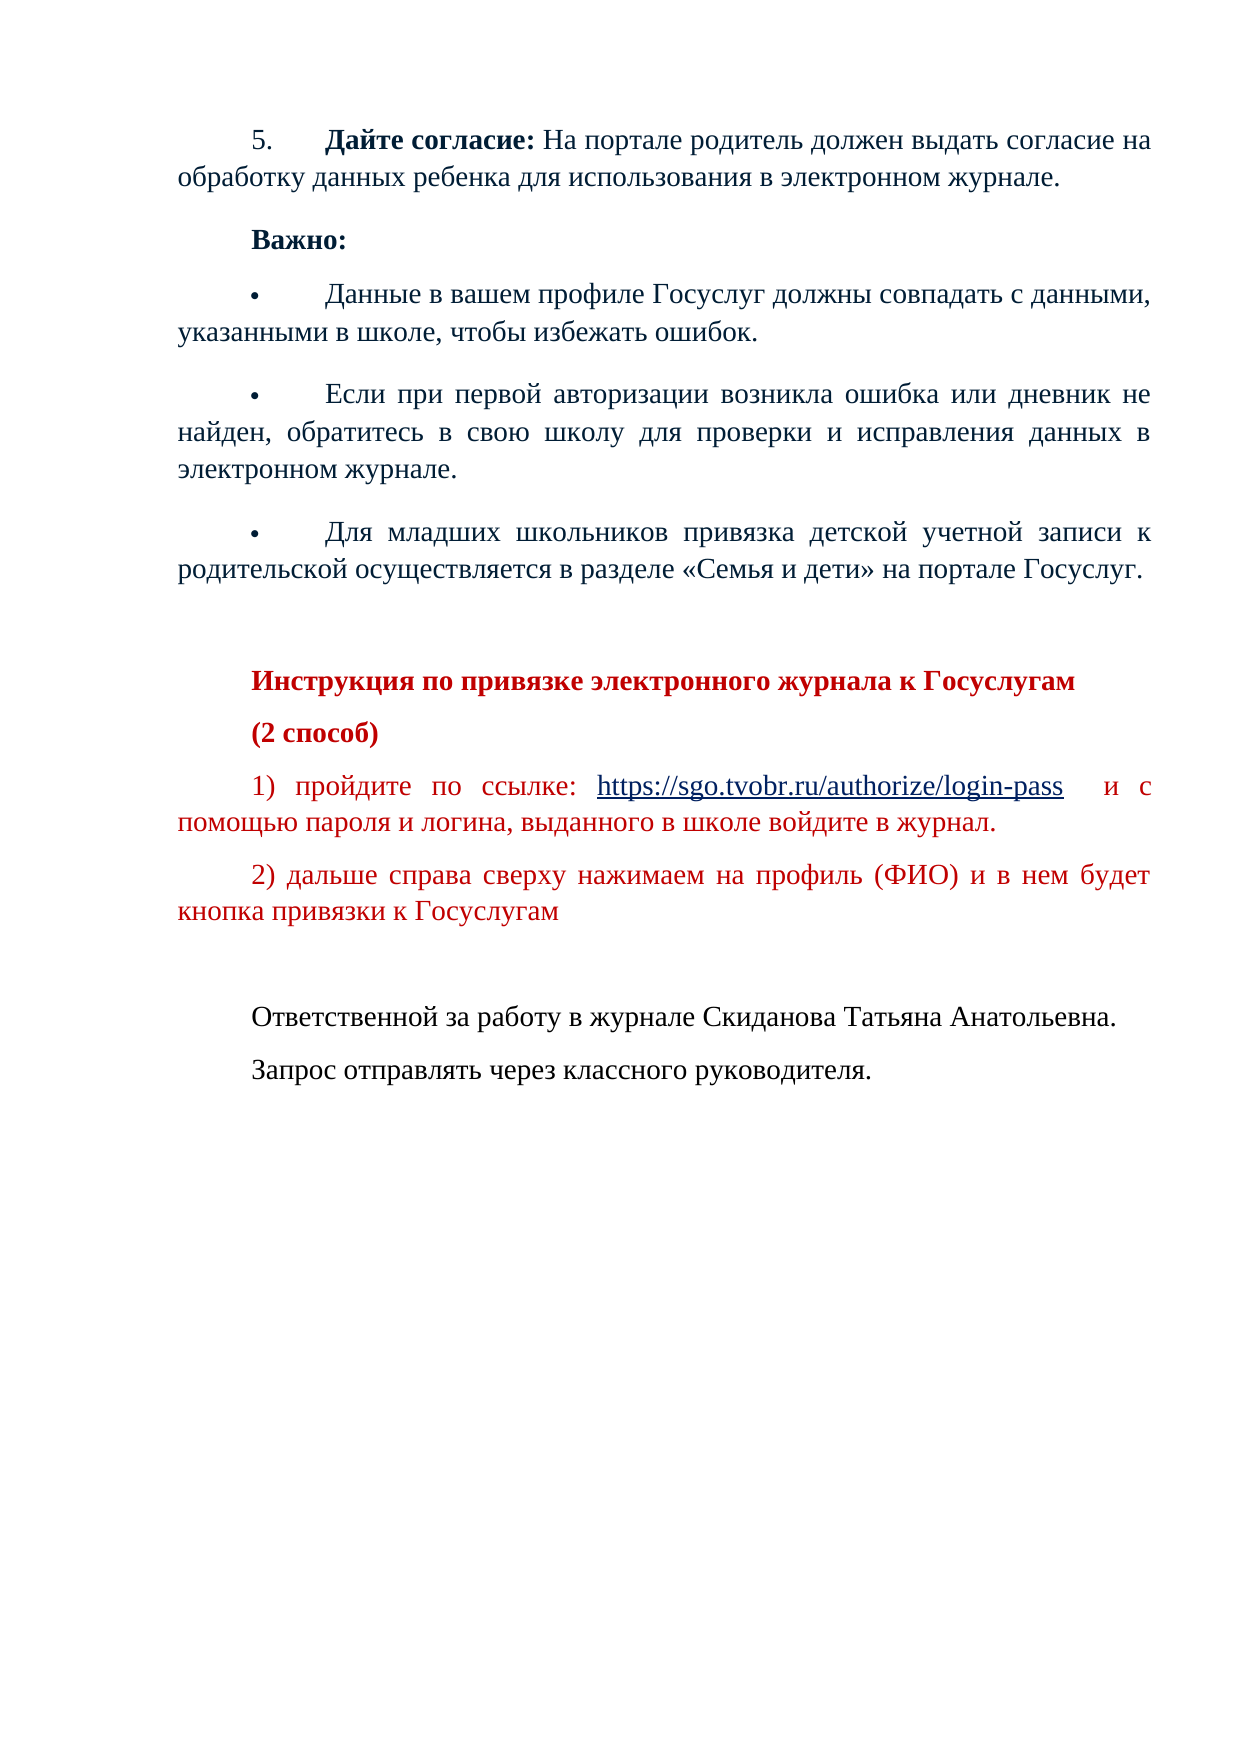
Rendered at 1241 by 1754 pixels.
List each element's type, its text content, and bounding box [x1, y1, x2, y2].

list Данные в вашем профиле Госуслуг должны совпадать с данными, указанными в школе, чтобы избежать ошибок. [177, 272, 1152, 347]
list Для младших школьников привязка детской учетной записи к родительской осуществляется в разделе «Семья и дети» на портале Госуслуг. [177, 510, 1152, 585]
text Ответственной за работу в журнале Скиданова Татьяна Анатольевна. [177, 999, 1152, 1032]
list Если при первой авторизации возникла ошибка или дневник не найден, обратитесь в свою школу для проверки и исправления данных в электронном журнале. [177, 372, 1152, 485]
list Дайте согласие: На портале родитель должен выдать согласие на обработку данных ребенка для использования в электронном журнале. [177, 118, 1152, 193]
text 2) дальше справа сверху нажимаем на профиль (ФИО) и в нем будет кнопка привязки к Госуслугам [177, 857, 1152, 927]
text Запрос отправлять через классного руководителя. [177, 1052, 1152, 1085]
text Инструкция по привязке электронного журнала к Госуслугам [177, 663, 1152, 696]
text 1) пройдите по ссылке: https://sgo.tvobr.ru/authorize/login-pass и с помощью пароля и логина, выданного в школе войдите в журнал. [177, 768, 1152, 838]
text (2 способ) [177, 715, 1152, 749]
text Важно: [177, 218, 1152, 256]
